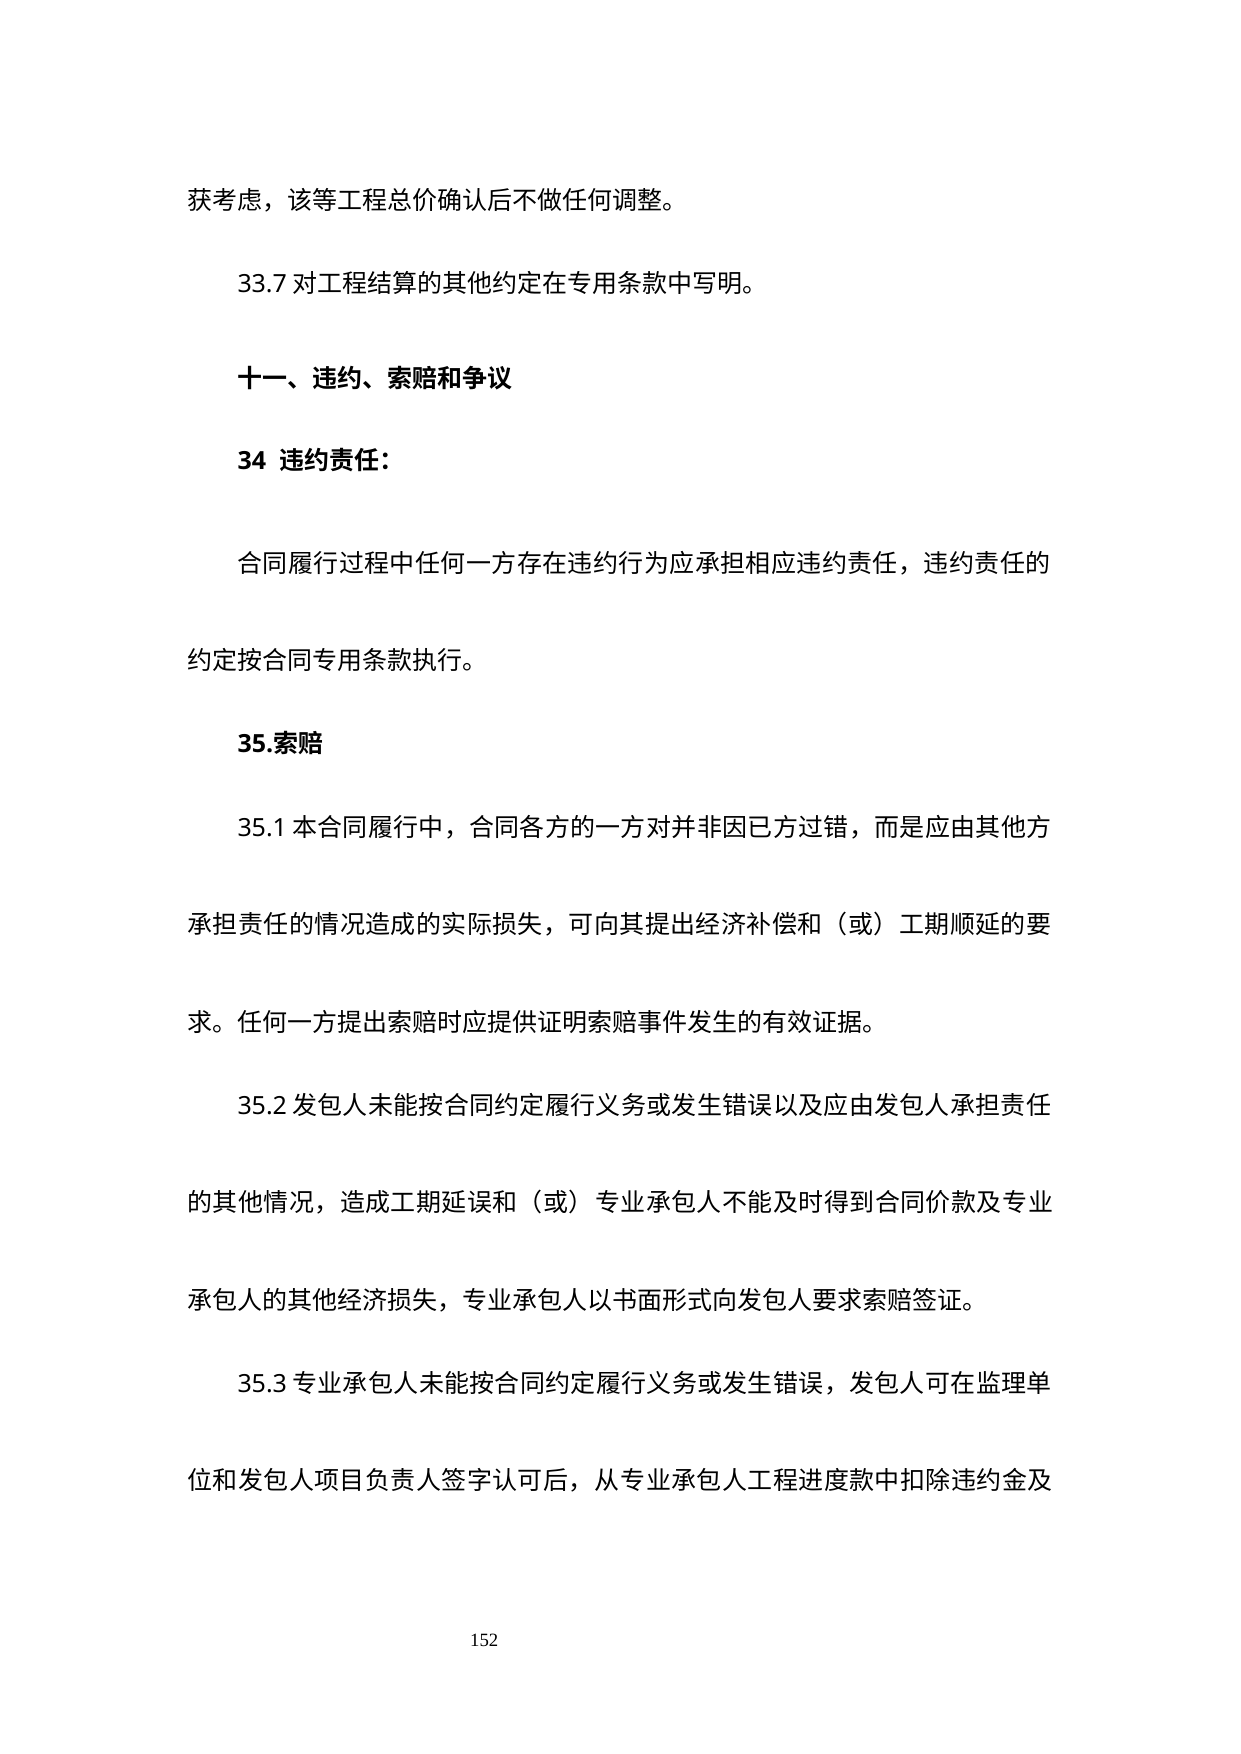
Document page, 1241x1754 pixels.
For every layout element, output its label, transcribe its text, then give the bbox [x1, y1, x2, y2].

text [187, 166, 1053, 231]
text 合同履行过程中任何一方存在违约行为应承担相应违约责任，违约责任的约定按合同专用条款执行。 [187, 529, 1053, 691]
text 33.7对工程结算的其他约定在专用条款中写明。 [187, 249, 1053, 314]
text 34 违约责任： [187, 440, 1053, 476]
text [187, 1349, 1053, 1511]
text 十一、违约、索赔和争议 [187, 344, 1053, 409]
text 35.索赔 [187, 709, 1053, 774]
text 35.1本合同履行中，合同各方的一方对并非因已方过错，而是应由其他方承担责任的情况造成的实际损失，可向其提出经济补偿和（或）工期顺延的要求。任何一方提出索赔时应提供证明索赔事件发生的有效证据。 [187, 793, 1053, 1053]
text 35.2发包人未能按合同约定履行义务或发生错误以及应由发包人承担责任的其他情况，造成工期延误和（或）专业承包人不能及时得到合同价款及专业承包人的其他经济损失，专业承包人以书面形式向发包人要求索赔签证。 [187, 1071, 1053, 1331]
